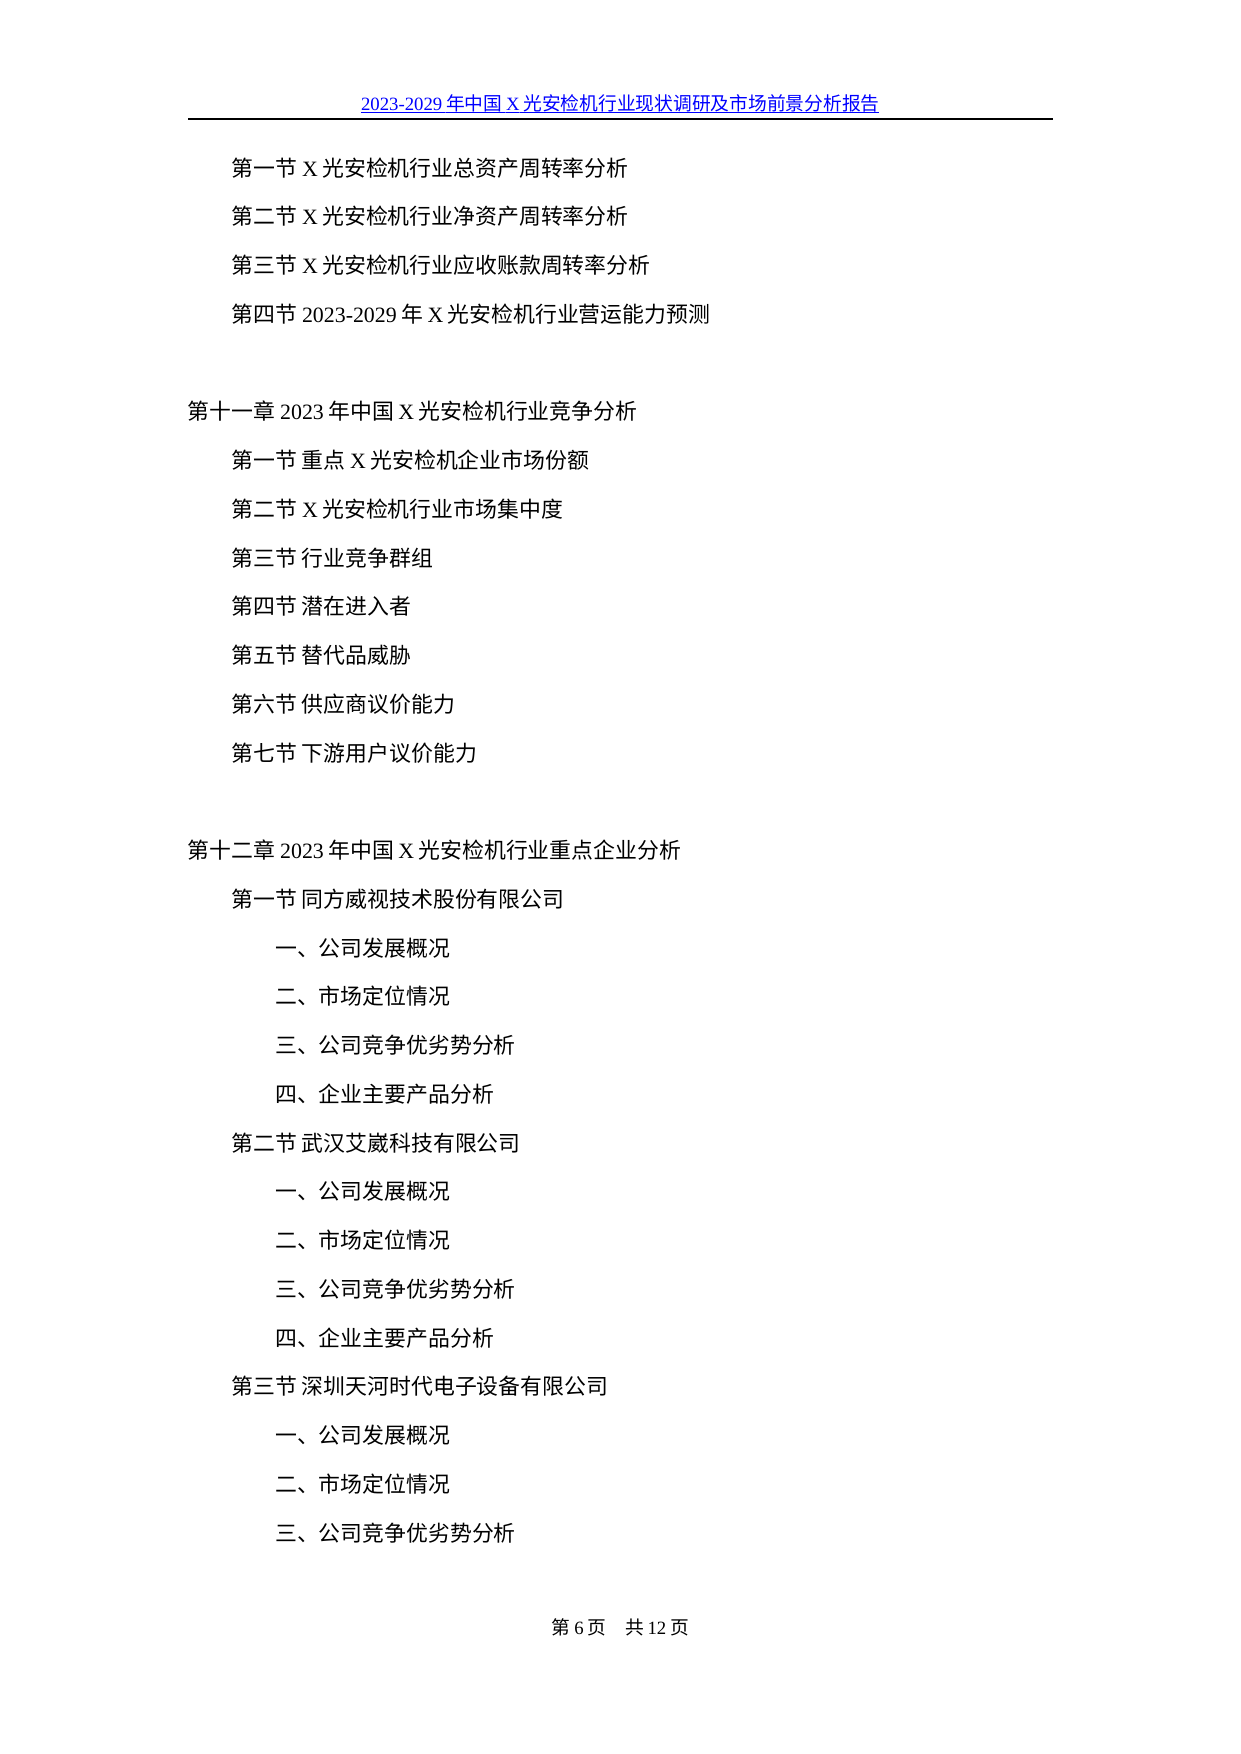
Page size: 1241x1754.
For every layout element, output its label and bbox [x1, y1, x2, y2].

text [187, 150, 1053, 1548]
